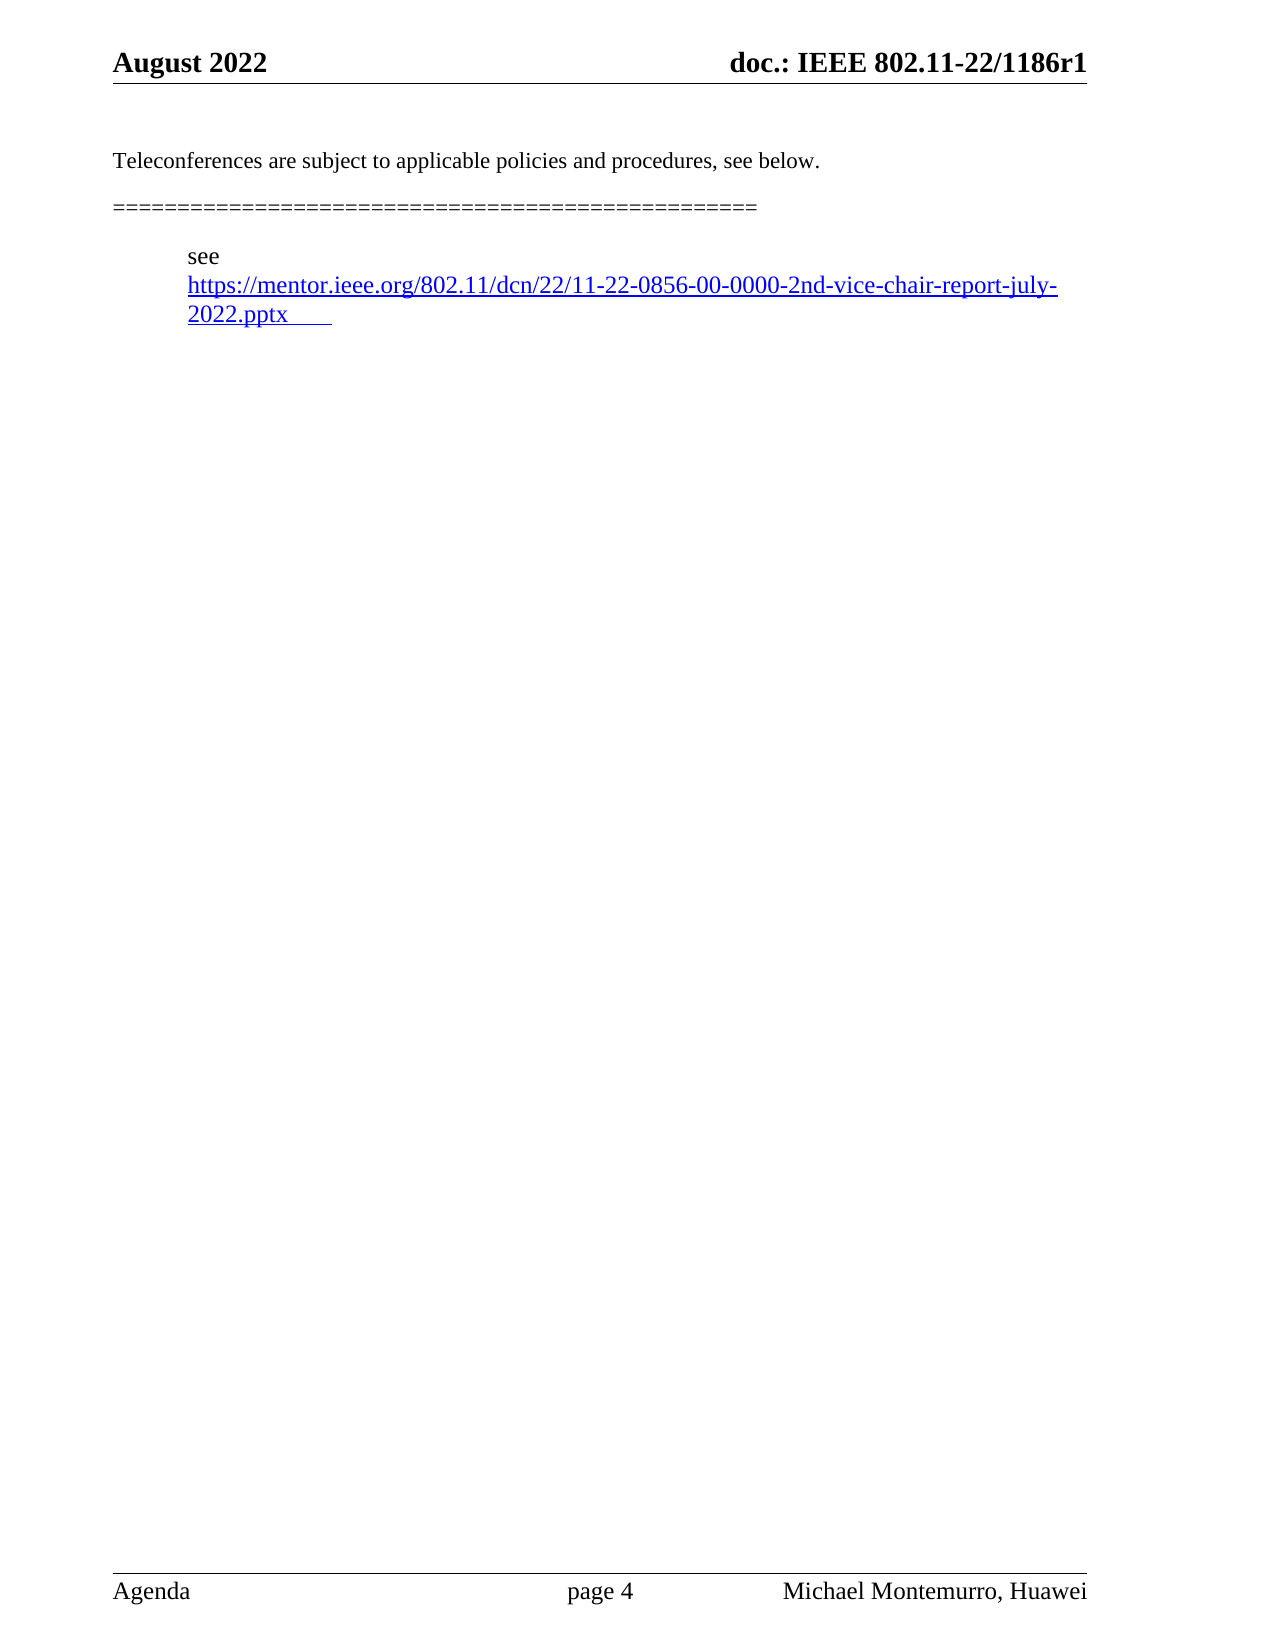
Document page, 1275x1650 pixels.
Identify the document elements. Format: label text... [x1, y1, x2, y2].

text Teleconferences are subject to applicable policies and procedures, see below. [112, 147, 1087, 173]
list https://mentor.ieee.org/802.11/dcn/22/11-22-0856-00-0000-2nd-vice-chair-report-july-2022.pptx [187, 270, 1087, 328]
list see [187, 241, 1087, 270]
text ================================================== [112, 194, 1087, 221]
